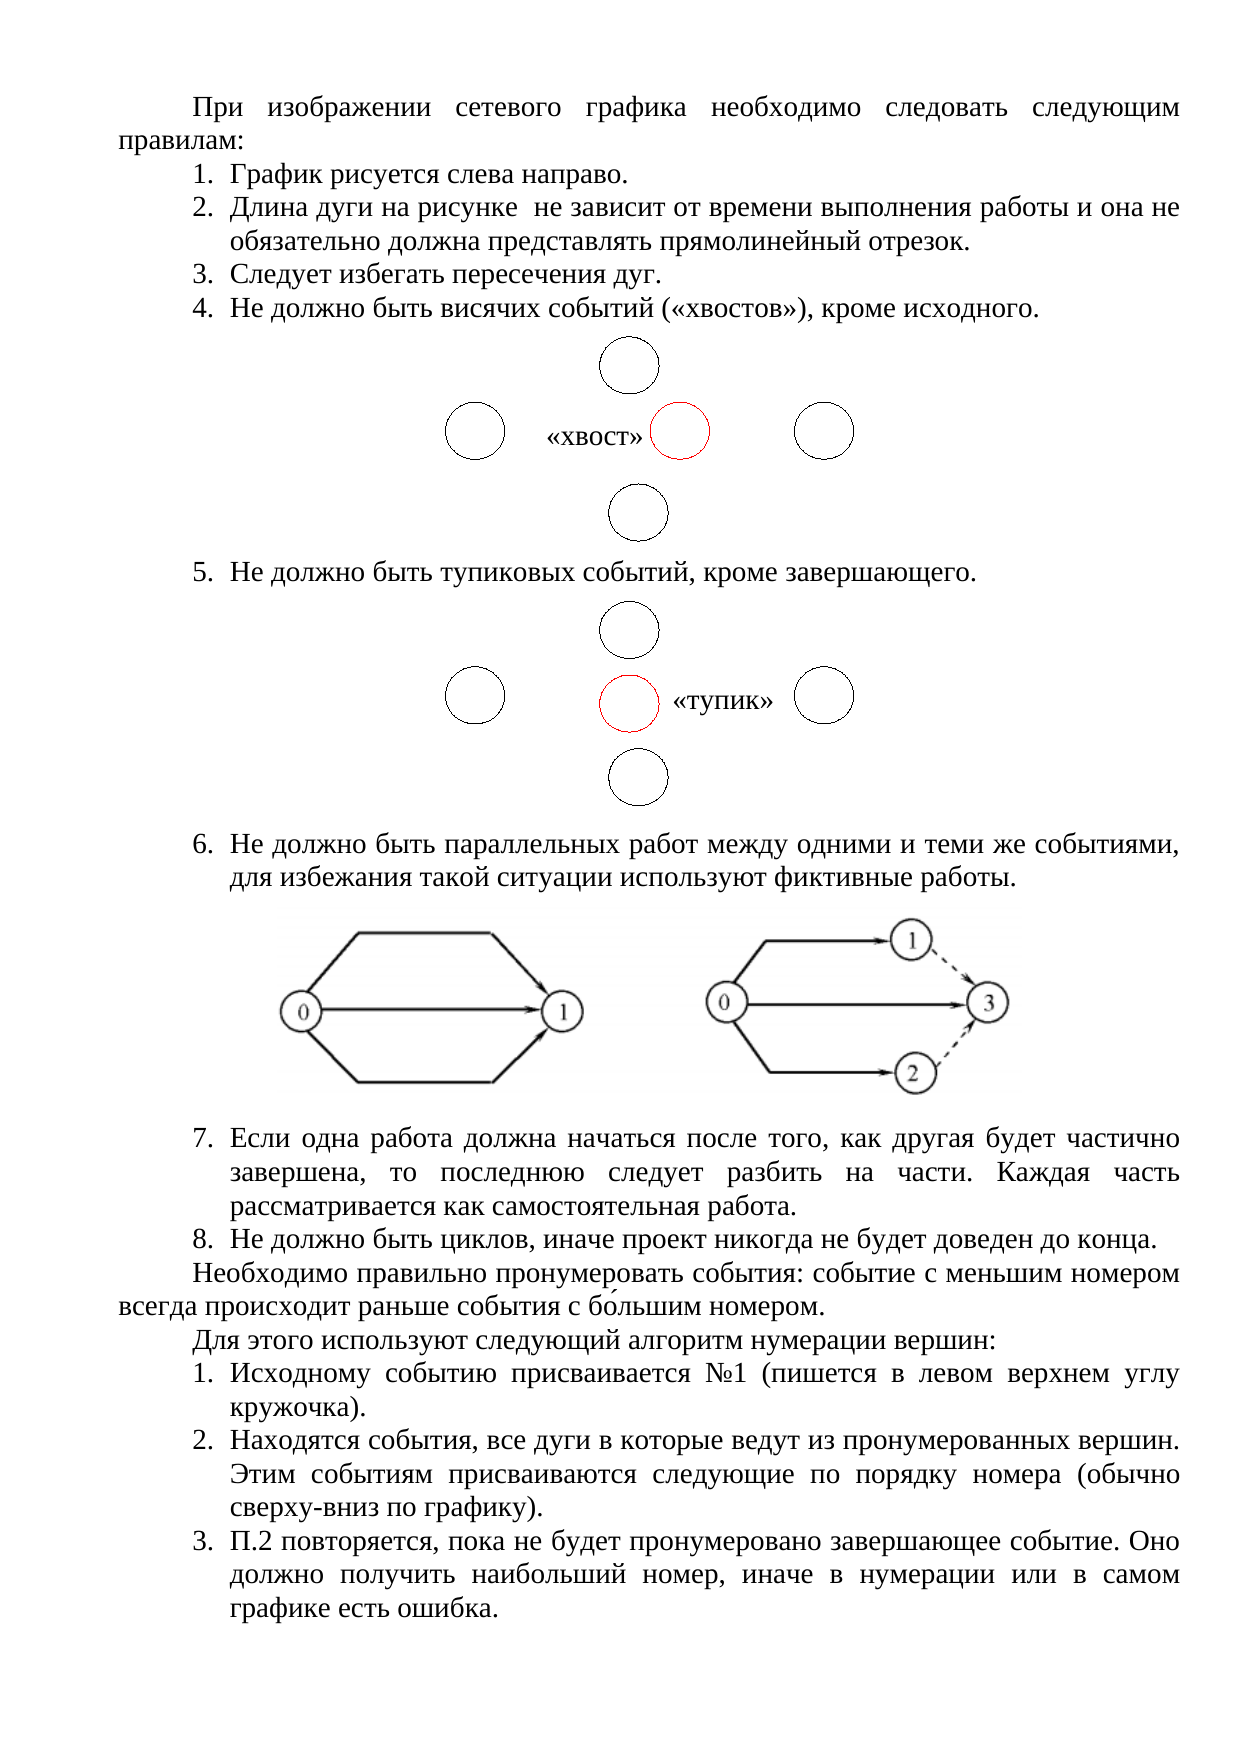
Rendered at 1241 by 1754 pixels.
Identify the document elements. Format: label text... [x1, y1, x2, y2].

list Следует избегать пересечения дуг. [192, 256, 1181, 290]
list Не должно быть циклов, иначе проект никогда не будет доведен до конца. [192, 1221, 1181, 1255]
list Исходному событию присваивается №1 (пишется в левом верхнем углу кружочка). [192, 1355, 1181, 1422]
list Не должно быть параллельных работ между одними и теми же событиями, для избежания такой ситуации используют фиктивные работы. [192, 826, 1181, 893]
list Длина дуги на рисунке не зависит от времени выполнения работы и она не обязательно должна представлять прямолинейный отрезок. [192, 189, 1181, 256]
list Находятся события, все дуги в которые ведут из пронумерованных вершин. Этим событиям присваиваются следующие по порядку номера (обычно сверху-вниз по графику). [192, 1422, 1181, 1523]
list П.2 повторяется, пока не будет пронумеровано завершающее событие. Оно должно получить наибольший номер, иначе в нумерации или в самом графике есть ошибка. [192, 1523, 1181, 1624]
list Не должно быть висячих событий («хвостов»), кроме исходного. [192, 290, 1181, 323]
list Если одна работа должна начаться после того, как другая будет частично завершена, то последнюю следует разбить на части. Каждая часть рассматривается как самостоятельная работа. [192, 1121, 1181, 1221]
text При изображении сетевого графика необходимо следовать следующим правилам: [118, 89, 1181, 156]
text Для этого используют следующий алгоритм нумерации вершин: [118, 1322, 1181, 1355]
text Необходимо правильно пронумеровать события: событие с меньшим номером всегда происходит раньше события с бо́льшим номером. [118, 1255, 1181, 1322]
list Не должно быть тупиковых событий, кроме завершающего. [192, 554, 1181, 588]
list График рисуется слева направо. [192, 156, 1181, 189]
picture [277, 905, 1023, 1109]
